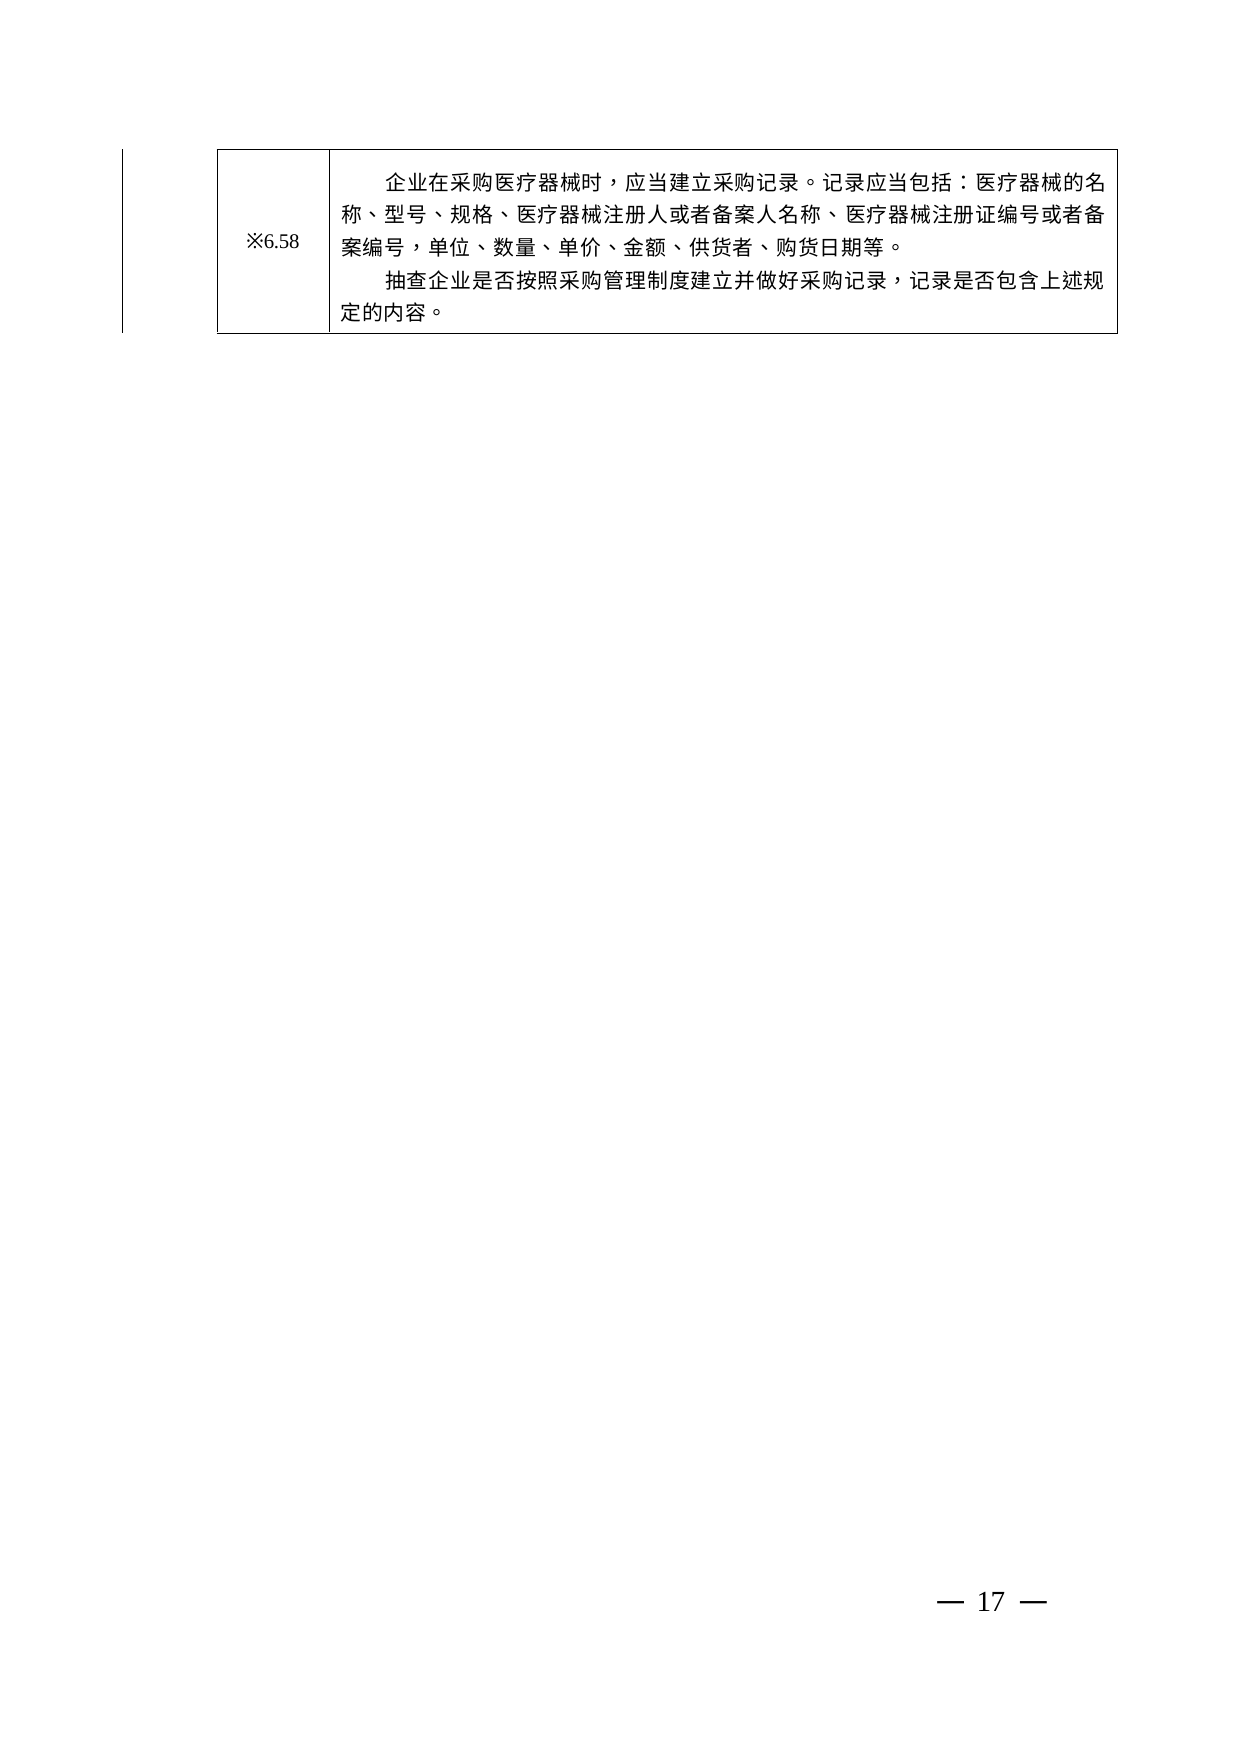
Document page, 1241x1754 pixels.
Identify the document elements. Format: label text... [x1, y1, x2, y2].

table_cell ※6.58 [218, 150, 329, 332]
table_cell 企业在采购医疗器械时，应当建立采购记录。记录应当包括：医疗器械的名称、型号、规格、医疗器械注册人或者备案人名称、医疗器械注册证编号或者备案编号，单位、数量、单价、金额、供货者、购货日期等。 抽查企业是否按照采购管理制度建立并做好采购记录，记录是否包含上述规定的内容。 [330, 150, 1117, 332]
